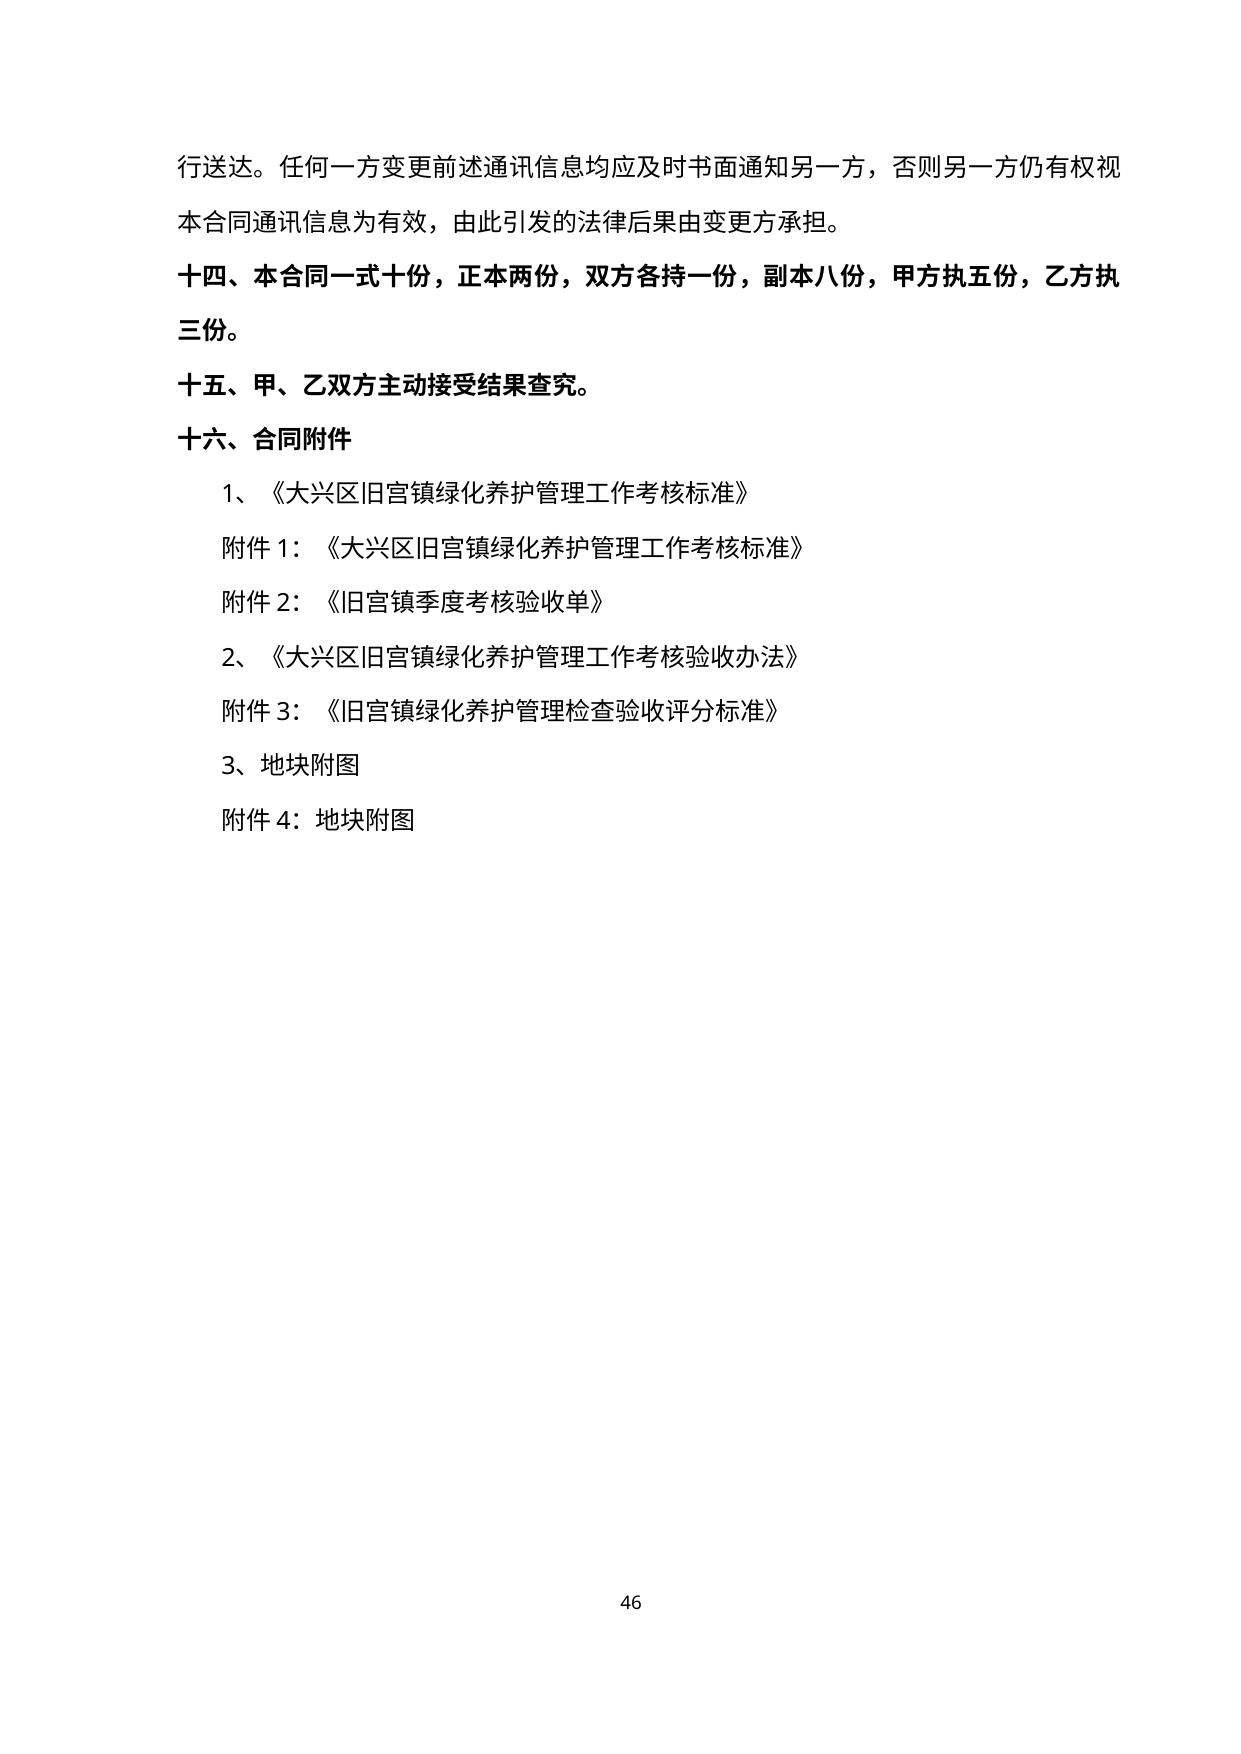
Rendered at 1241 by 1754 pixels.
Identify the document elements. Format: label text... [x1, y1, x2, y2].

text 十四、本合同一式十份，正本两份，双方各持一份，副本八份，甲方执五份，乙方执三份。 [177, 256, 1122, 347]
text 附件3：《旧宫镇绿化养护管理检查验收评分标准》 [177, 691, 1122, 728]
text 十六、合同附件 [177, 419, 1122, 456]
text 2、《大兴区旧宫镇绿化养护管理工作考核验收办法》 [177, 637, 1122, 673]
text 3、地块附图 [177, 746, 1122, 782]
text 1、《大兴区旧宫镇绿化养护管理工作考核标准》 [177, 474, 1122, 510]
text 附件1：《大兴区旧宫镇绿化养护管理工作考核标准》 [177, 528, 1122, 564]
text 附件4：地块附图 [177, 800, 1122, 836]
text 十五、甲、乙双方主动接受结果查究。 [177, 365, 1122, 401]
text 附件2：《旧宫镇季度考核验收单》 [177, 583, 1122, 619]
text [177, 148, 1122, 238]
